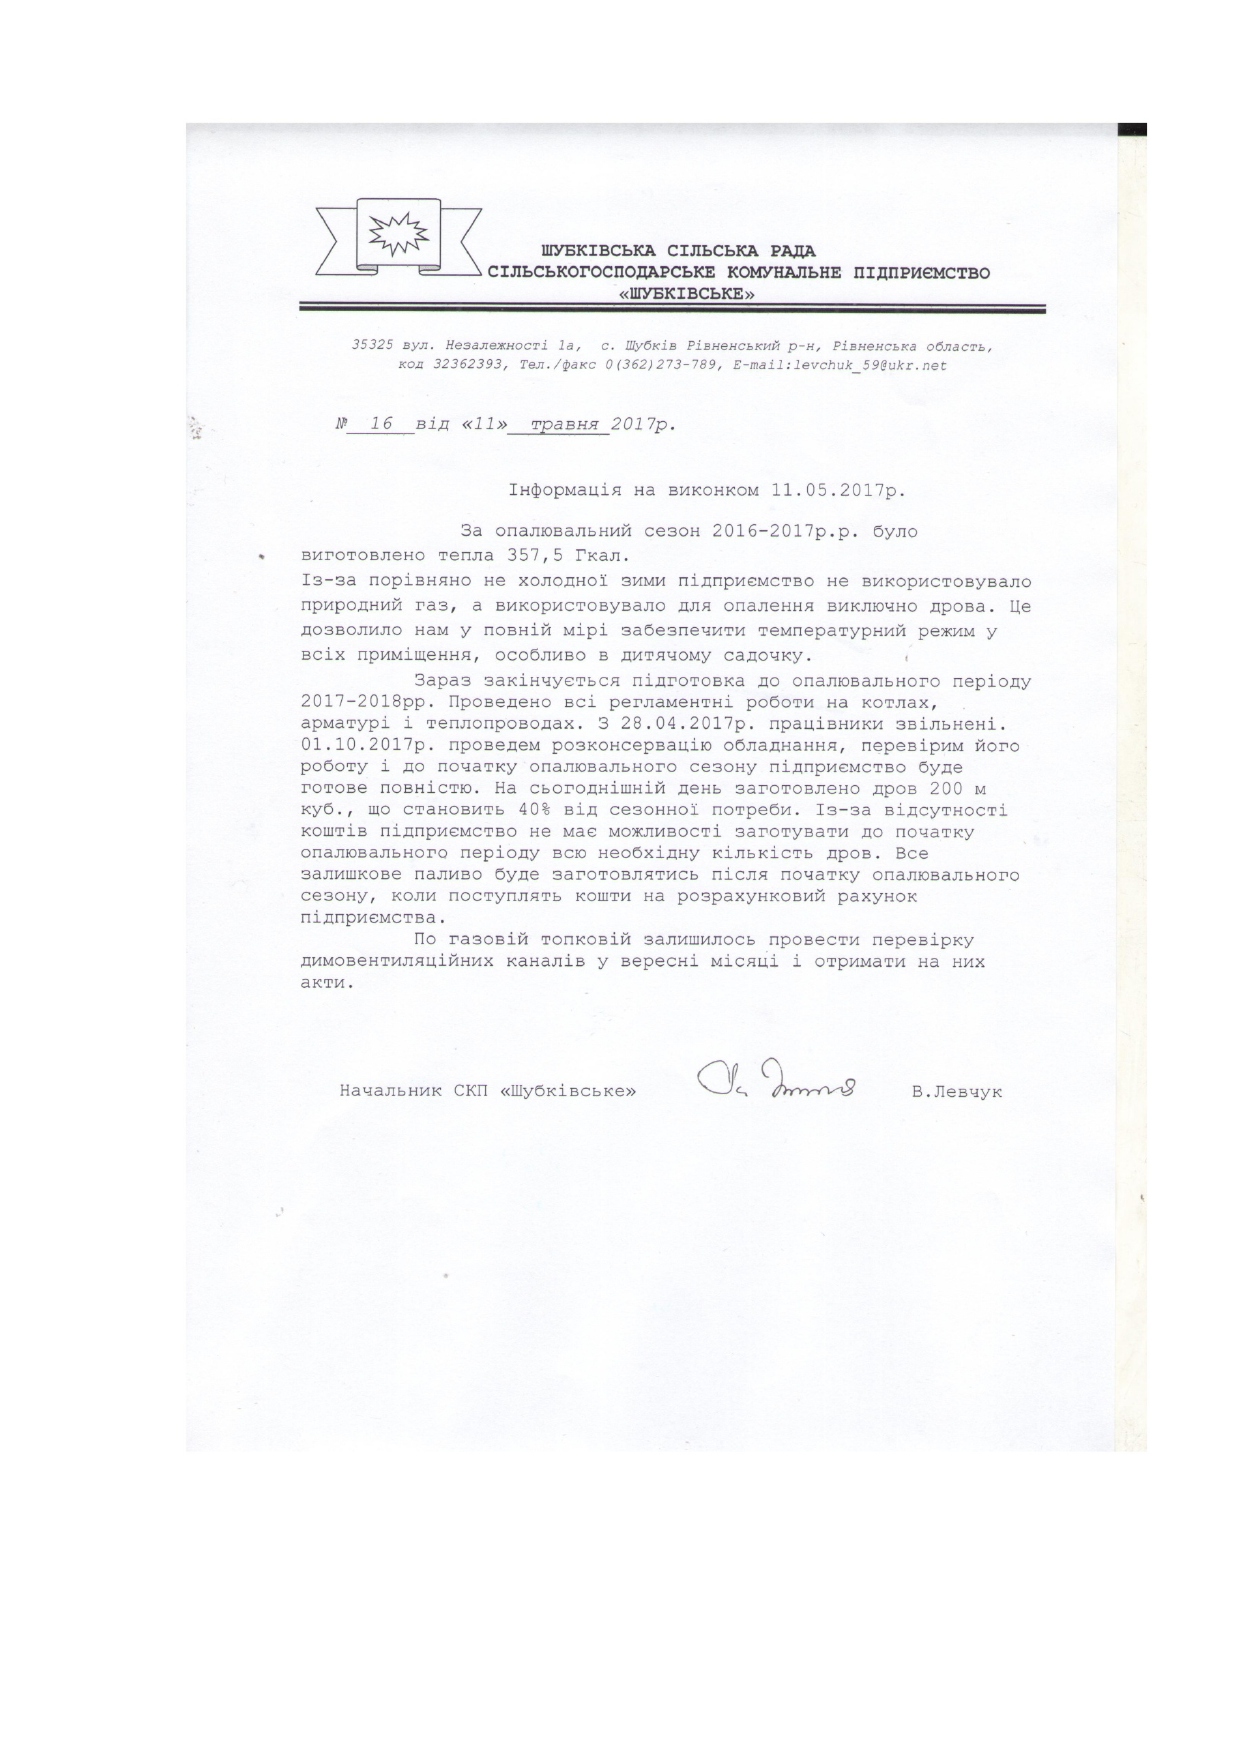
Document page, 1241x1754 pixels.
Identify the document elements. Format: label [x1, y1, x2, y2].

picture [177, 118, 1152, 1456]
